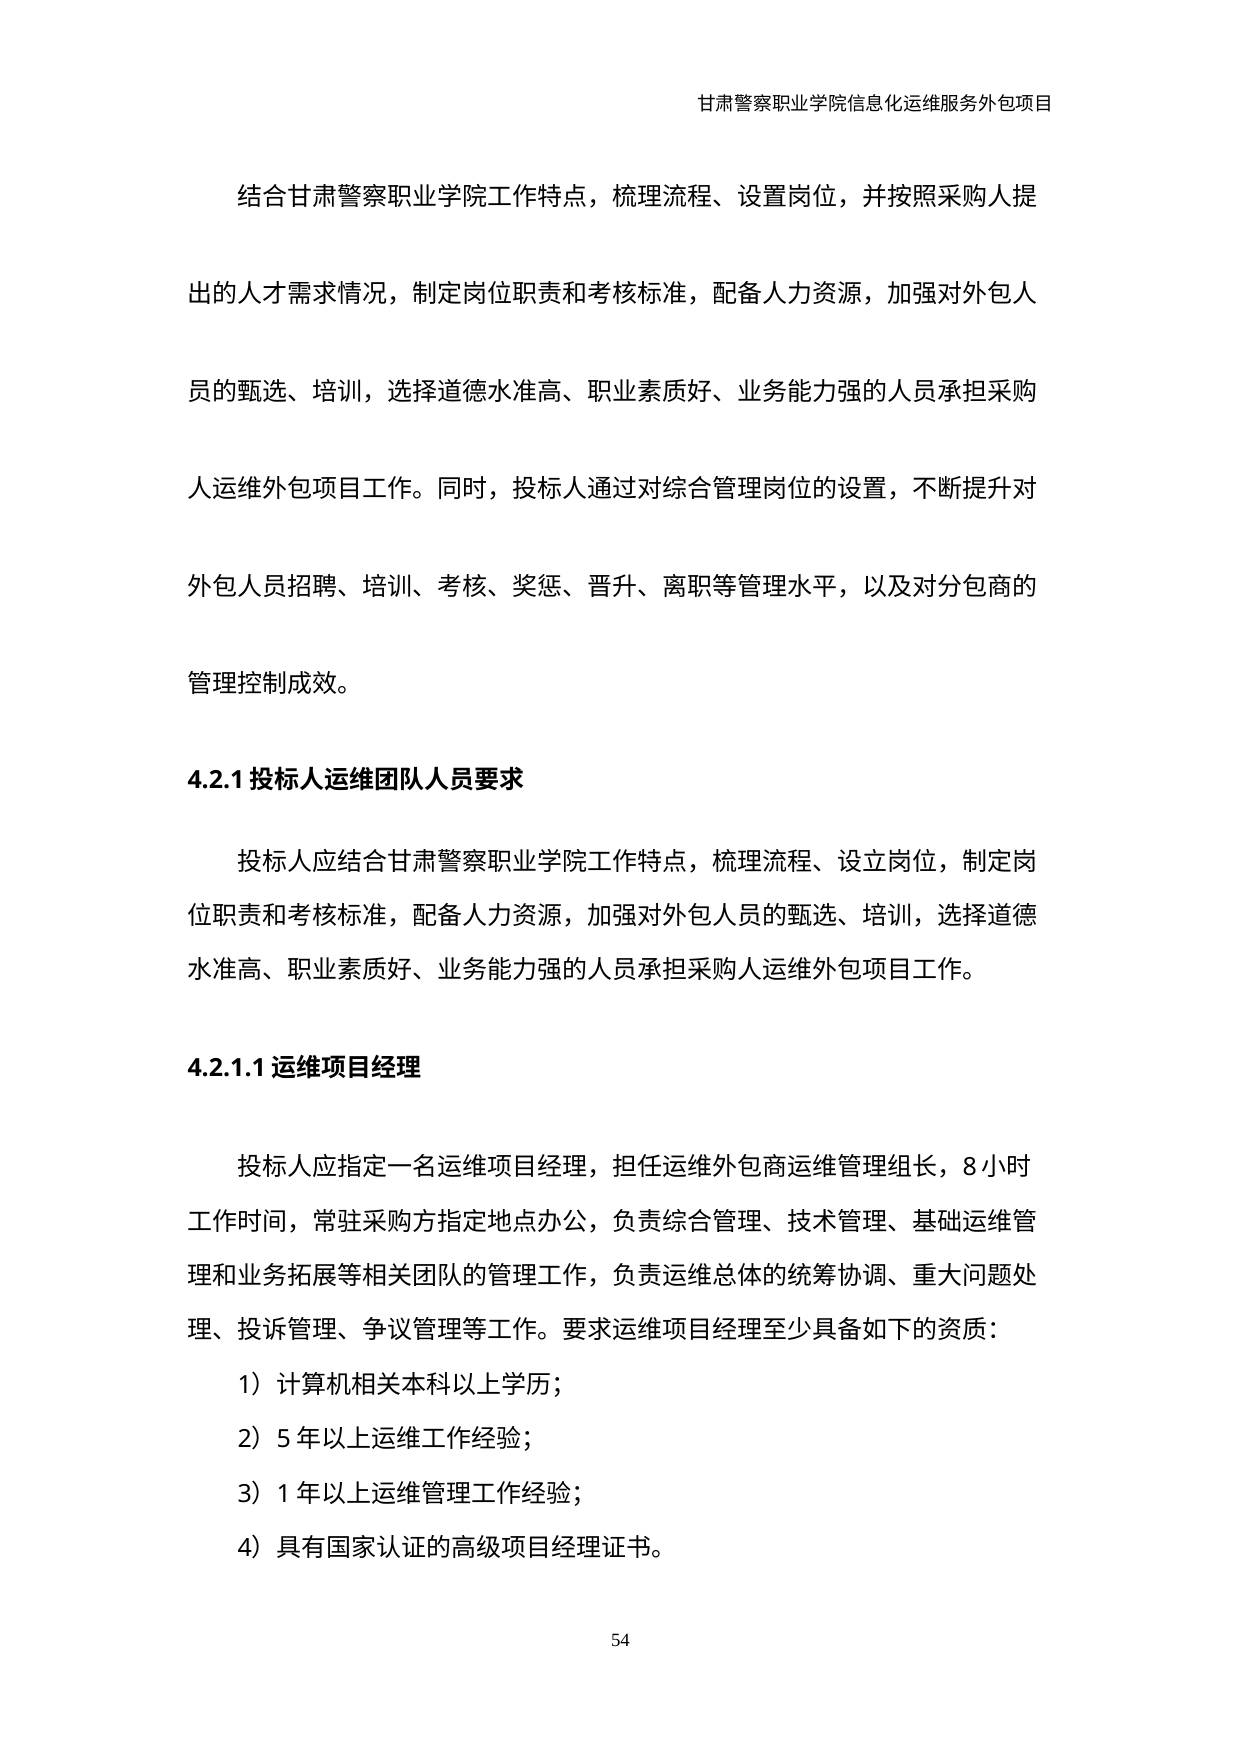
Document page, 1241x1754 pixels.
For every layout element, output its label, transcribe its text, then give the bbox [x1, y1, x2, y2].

text 2）5年以上运维工作经验； [187, 1419, 1053, 1455]
text 投标人应结合甘肃警察职业学院工作特点，梳理流程、设立岗位，制定岗位职责和考核标准，配备人力资源，加强对外包人员的甄选、培训，选择道德水准高、职业素质好、业务能力强的人员承担采购人运维外包项目工作。 [187, 841, 1053, 986]
text 投标人应指定一名运维项目经理，担任运维外包商运维管理组长，8小时工作时间，常驻采购方指定地点办公，负责综合管理、技术管理、基础运维管理和业务拓展等相关团队的管理工作，负责运维总体的统筹协调、重大问题处理、投诉管理、争议管理等工作。要求运维项目经理至少具备如下的资质： [187, 1147, 1053, 1346]
text 3）1年以上运维管理工作经验； [187, 1473, 1053, 1509]
list 具有国家认证的高级项目经理证书。 [187, 1527, 1053, 1564]
text 1）计算机相关本科以上学历； [187, 1364, 1053, 1401]
subtitle 4.2.1投标人运维团队人员要求 [187, 760, 1053, 796]
subtitle 4.2.1.1运维项目经理 [187, 1033, 1053, 1098]
text 结合甘肃警察职业学院工作特点，梳理流程、设置岗位，并按照采购人提出的人才需求情况，制定岗位职责和考核标准，配备人力资源，加强对外包人员的甄选、培训，选择道德水准高、职业素质好、业务能力强的人员承担采购人运维外包项目工作。同时，投标人通过对综合管理岗位的设置，不断提升对外包人员招聘、培训、考核、奖惩、晋升、离职等管理水平，以及对分包商的管理控制成效。 [187, 162, 1053, 714]
